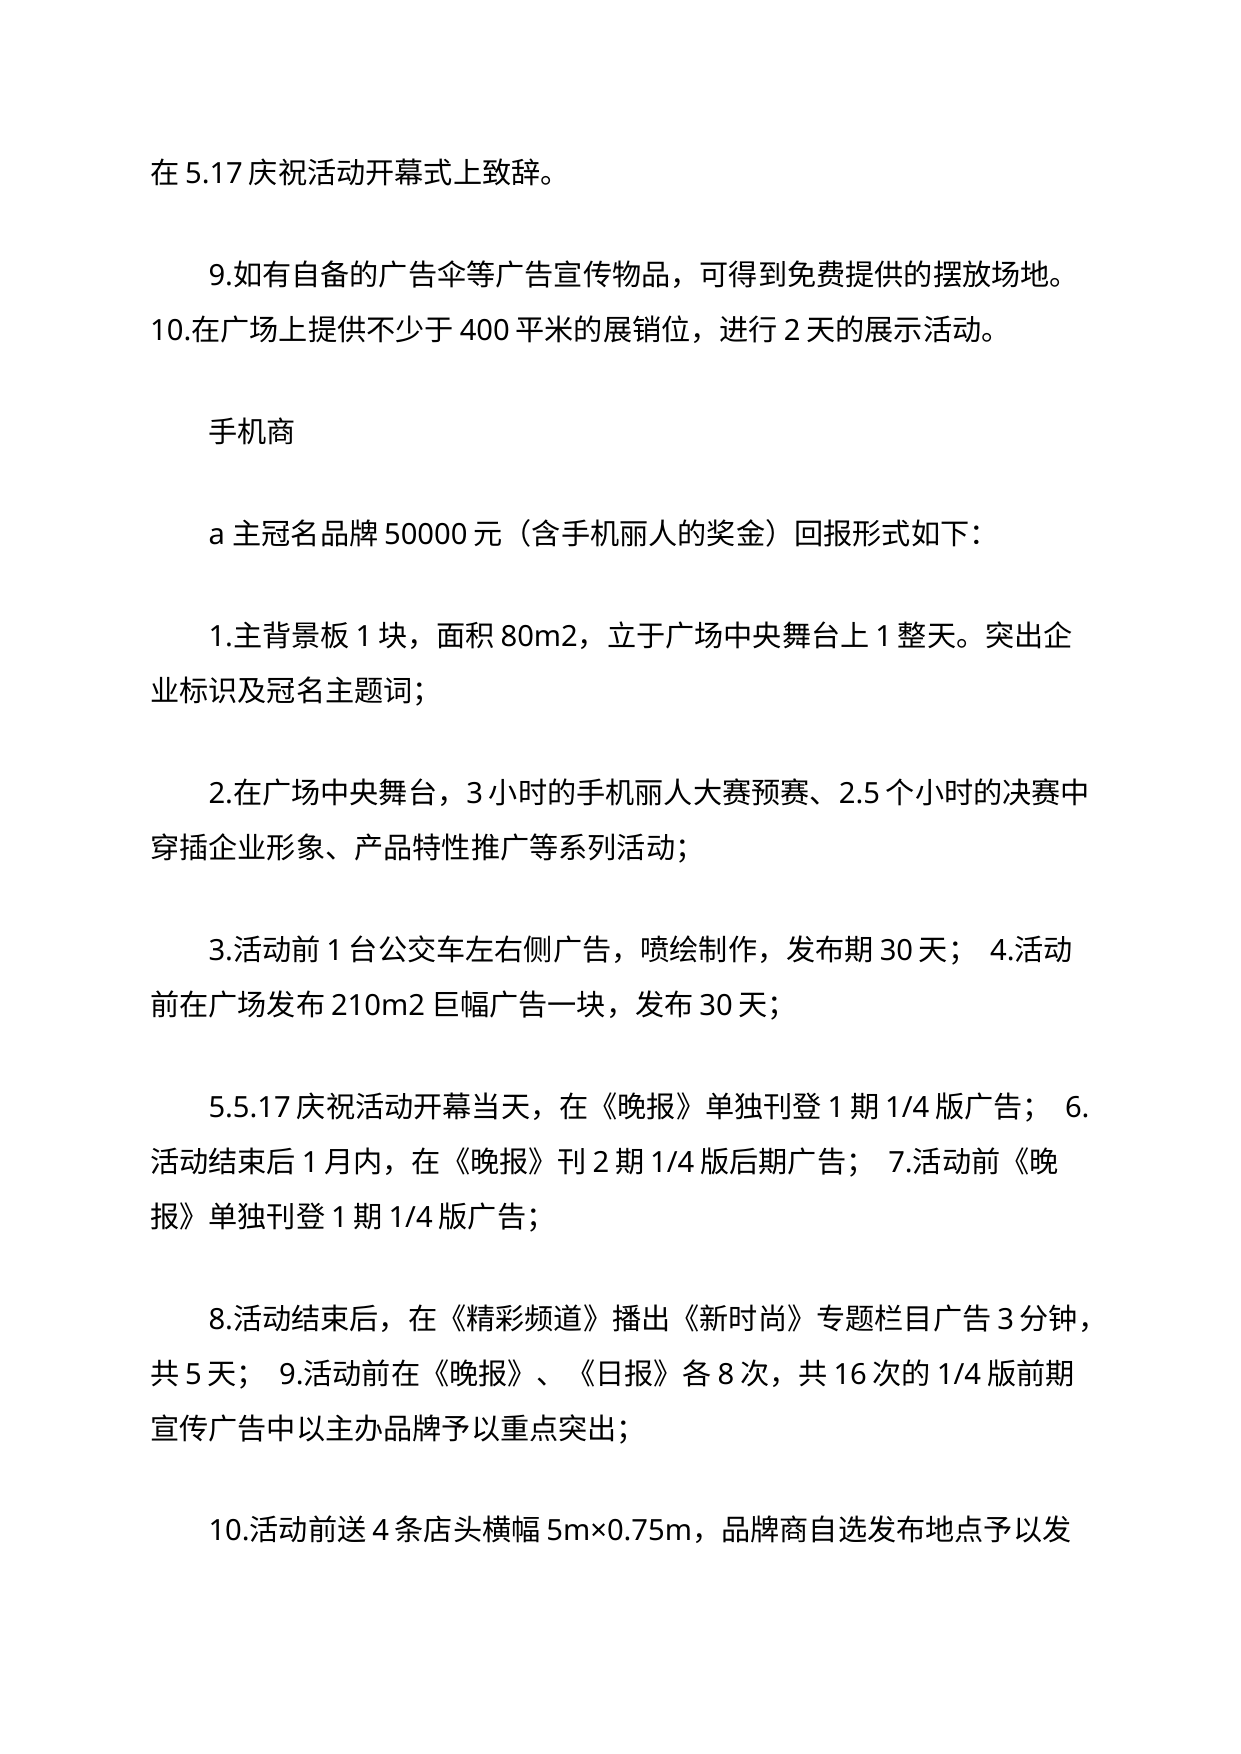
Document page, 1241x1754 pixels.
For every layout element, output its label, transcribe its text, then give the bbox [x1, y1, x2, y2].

text 8.活动结束后，在《精彩频道》播出《新时尚》专题栏目广告3分钟，共5天； 9.活动前在《晚报》、《日报》各8次，共16次的1/4版前期宣传广告中以主办品牌予以重点突出； [150, 1295, 1090, 1447]
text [150, 1507, 1090, 1549]
text 1.主背景板1块，面积80m2，立于广场中央舞台上1整天。突出企业标识及冠名主题词； [150, 613, 1090, 710]
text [150, 150, 1090, 192]
text a 主冠名品牌50000元（含手机丽人的奖金）回报形式如下： [150, 511, 1090, 553]
text 手机商 [150, 409, 1090, 451]
text 9.如有自备的广告伞等广告宣传物品，可得到免费提供的摆放场地。10.在广场上提供不少于400平米的展销位，进行2天的展示活动。 [150, 252, 1090, 349]
text 3.活动前1台公交车左右侧广告，喷绘制作，发布期30天； 4.活动前在广场发布210m2巨幅广告一块，发布30天； [150, 926, 1090, 1024]
text 5.5.17庆祝活动开幕当天，在《晚报》单独刊登1期1/4版广告； 6.活动结束后1月内，在《晚报》刊2期1/4版后期广告； 7.活动前《晚报》单独刊登1期1/4版广告； [150, 1083, 1090, 1236]
text 2.在广场中央舞台，3小时的手机丽人大赛预赛、2.5个小时的决赛中穿插企业形象、产品特性推广等系列活动； [150, 769, 1090, 867]
